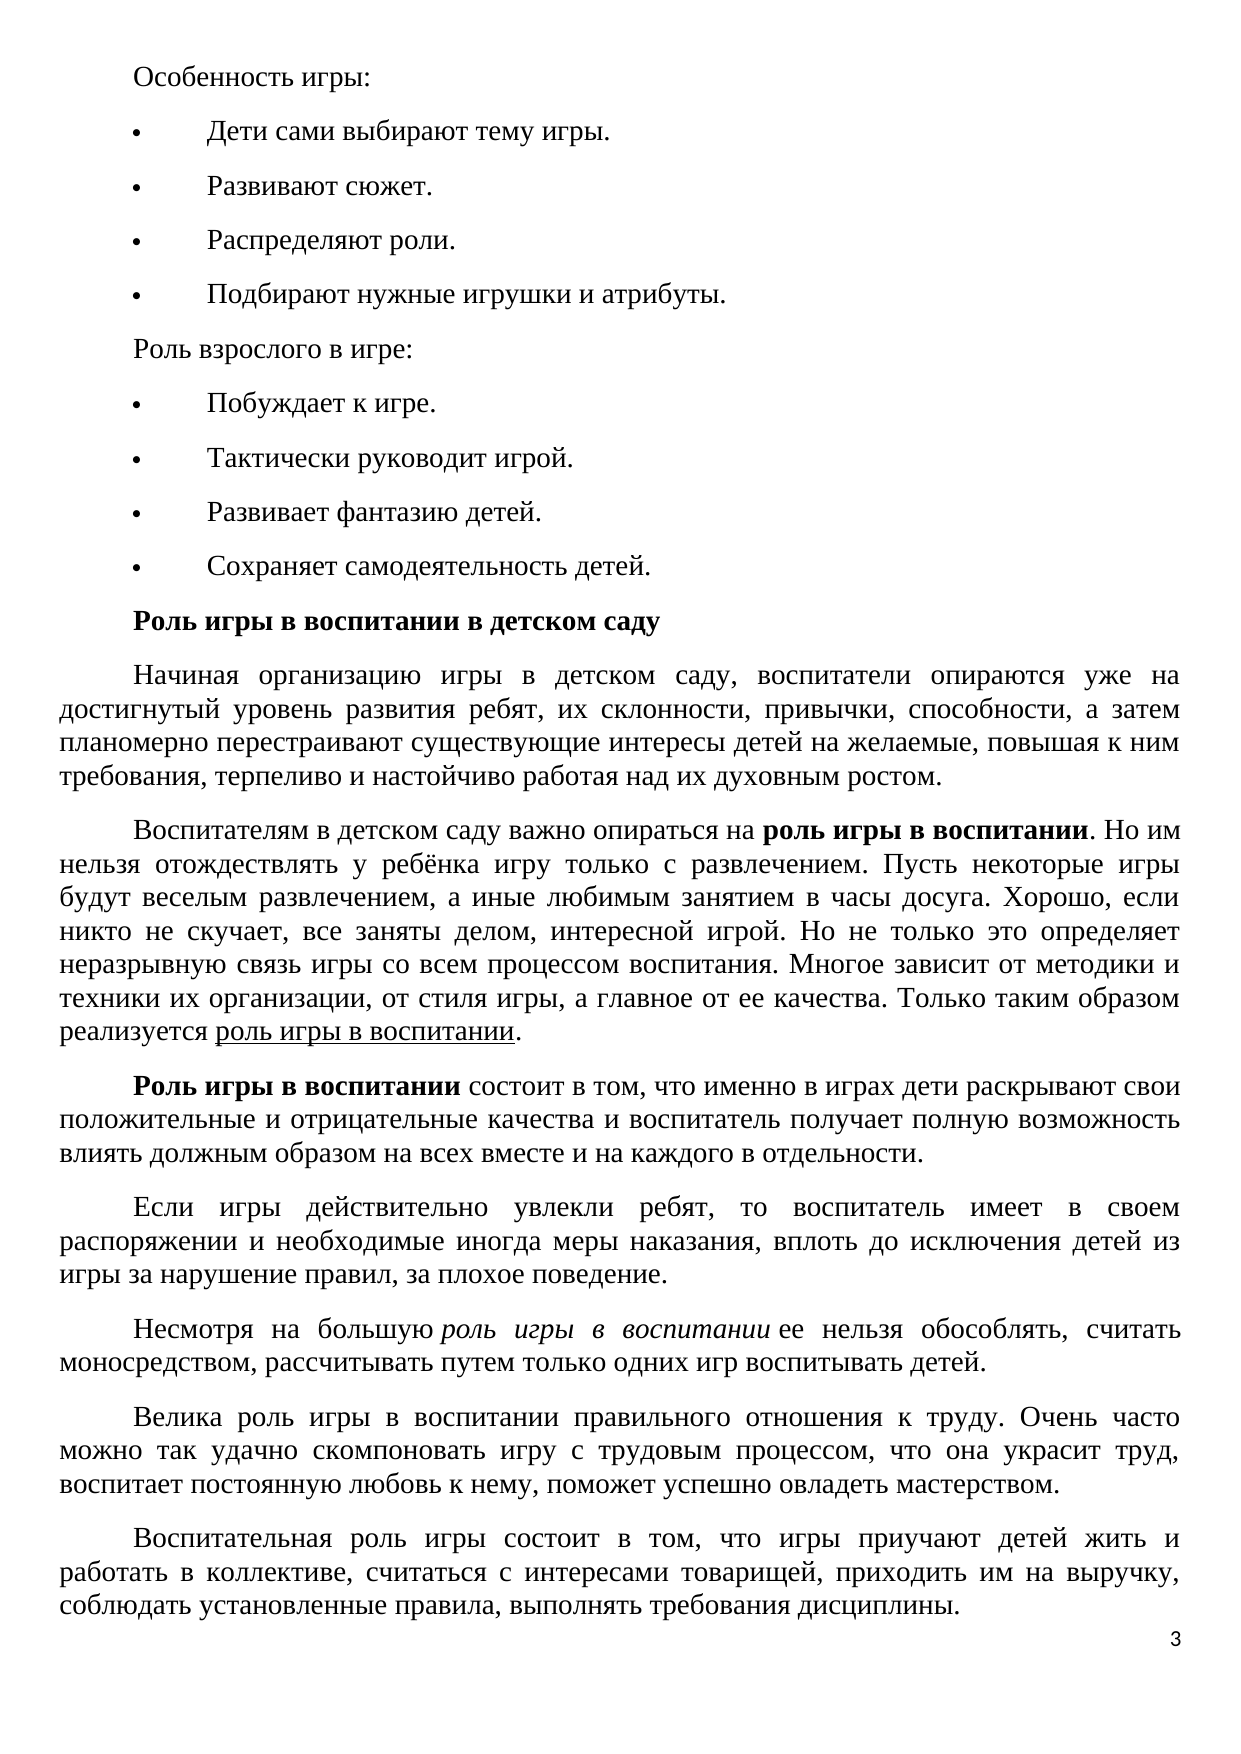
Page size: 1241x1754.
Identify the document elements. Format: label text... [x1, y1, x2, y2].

text Роль взрослого в игре: [59, 331, 1181, 364]
text Велика роль игры в воспитании правильного отношения к труду. Очень часто можно так удачно скомпоновать игру с трудовым процессом, что она украсит труд, воспитает постоянную любовь к нему, поможет успешно овладеть мастерством. [59, 1399, 1181, 1499]
list Развивают сюжет. [59, 168, 1181, 201]
list Распределяют роли. [59, 222, 1181, 256]
text Начиная организацию игры в детском саду, воспитатели опираются уже на достигнутый уровень развития ребят, их склонности, привычки, способности, а затем планомерно перестраивают существующие интересы детей на желаемые, повышая к ним требования, терпеливо и настойчиво работая над их духовным ростом. [59, 657, 1181, 791]
list Сохраняет самодеятельность детей. [59, 548, 1181, 582]
text Воспитателям в детском саду важно опираться на роль игры в воспитании. Но им нельзя отождествлять у ребёнка игру только с развлечением. Пусть некоторые игры будут веселым развлечением, а иные любимым занятием в часы досуга. Хорошо, если никто не скучает, все заняты делом, интересной игрой. Но не только это определяет неразрывную связь игры со всем процессом воспитания. Многое зависит от методики и техники их организации, от стиля игры, а главное от ее качества. Только таким образом реализуется роль игры в воспитании. [59, 812, 1181, 1047]
list Тактически руководит игрой. [59, 440, 1181, 473]
text Роль игры в воспитании в детском саду [59, 603, 1181, 636]
list Дети сами выбирают тему игры. [59, 113, 1181, 147]
text Несмотря на большую роль игры в воспитании ее нельзя обособлять, считать моносредством, рассчитывать путем только одних игр воспитывать детей. [59, 1311, 1181, 1378]
text Воспитательная роль игры состоит в том, что игры приучают детей жить и работать в коллективе, считаться с интересами товарищей, приходить им на выручку, соблюдать установленные правила, выполнять требования дисциплины. [59, 1520, 1181, 1621]
list Подбирают нужные игрушки и атрибуты. [59, 277, 1181, 310]
text Если игры действительно увлекли ребят, то воспитатель имеет в своем распоряжении и необходимые иногда меры наказания, вплоть до исключения детей из игры за нарушение правил, за плохое поведение. [59, 1189, 1181, 1290]
list Побуждает к игре. [59, 385, 1181, 419]
list Развивает фантазию детей. [59, 494, 1181, 528]
text Особенность игры: [59, 59, 1181, 93]
text Роль игры в воспитании состоит в том, что именно в играх дети раскрывают свои положительные и отрицательные качества и воспитатель получает полную возможность влиять должным образом на всех вместе и на каждого в отдельности. [59, 1068, 1181, 1168]
